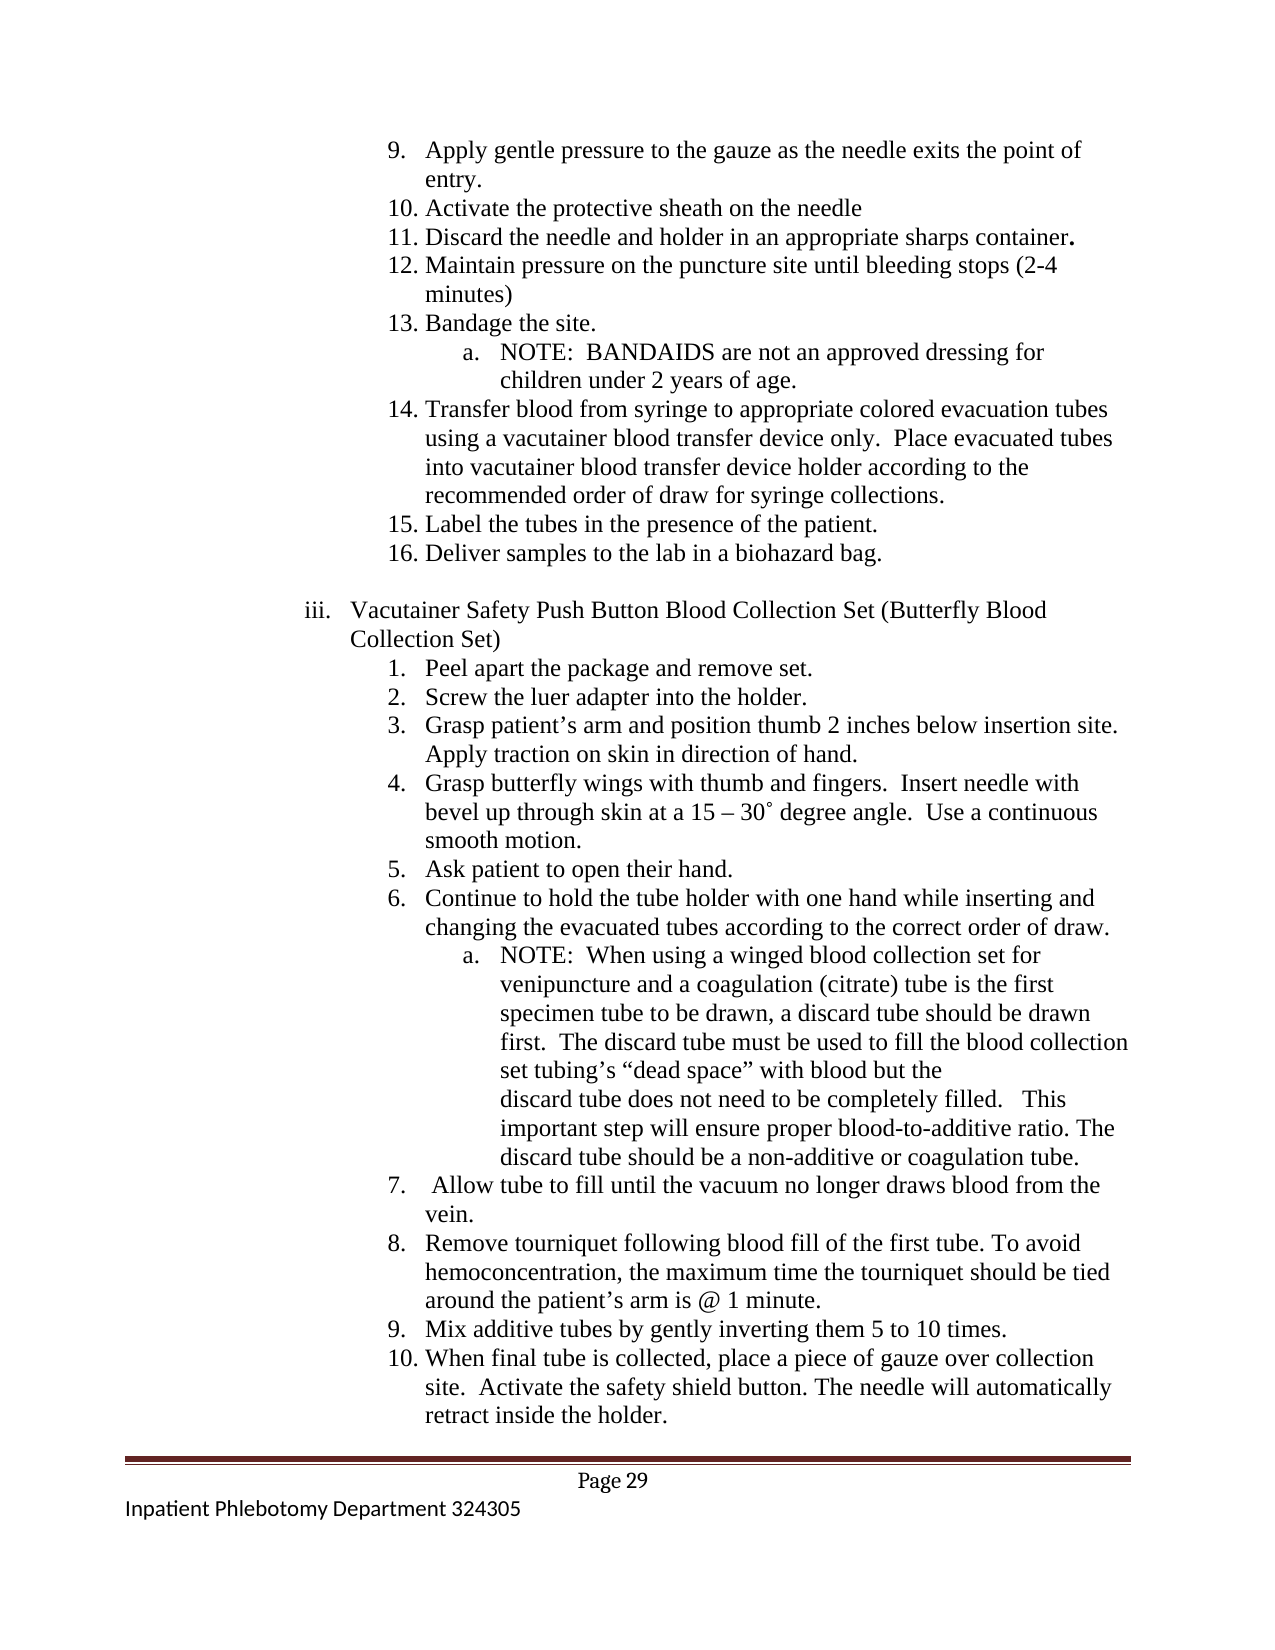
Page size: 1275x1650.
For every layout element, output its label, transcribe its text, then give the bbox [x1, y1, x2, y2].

list Ask patient to open their hand. [387, 854, 1131, 883]
list Activate the protective sheath on the needle [387, 193, 1131, 222]
list NOTE: BANDAIDS are not an approved dressing for children under 2 years of age. [462, 337, 1131, 394]
list Allow tube to fill until the vacuum no longer draws blood from the vein. [387, 1170, 1131, 1228]
list When final tube is collected, place a piece of gauze over collection site. Activate the safety shield button. The needle will automatically retract inside the holder. [387, 1343, 1131, 1429]
list Apply gentle pressure to the gauze as the needle exits the point of entry. [387, 135, 1131, 193]
list Deliver samples to the lab in a biohazard bag. [387, 538, 1131, 567]
list Grasp patient’s arm and position thumb 2 inches below insertion site. Apply traction on skin in direction of hand. [387, 710, 1131, 768]
list Mix additive tubes by gently inverting them 5 to 10 times. [387, 1314, 1131, 1343]
list Screw the luer adapter into the holder. [387, 682, 1131, 710]
list discard tube does not need to be completely filled. This important step will ensure proper blood-to-additive ratio. The discard tube should be a non-additive or coagulation tube. [500, 1084, 1131, 1170]
list Bandage the site. [387, 308, 1131, 337]
list Transfer blood from syringe to appropriate colored evacuation tubes using a vacutainer blood transfer device only. Place evacuated tubes into vacutainer blood transfer device holder according to the recommended order of draw for syringe collections. [387, 394, 1131, 509]
list Label the tubes in the presence of the patient. [387, 509, 1131, 538]
list Vacutainer Safety Push Button Blood Collection Set (Butterfly Blood Collection Set) [331, 595, 1131, 653]
list Remove tourniquet following blood fill of the first tube. To avoid hemoconcentration, the maximum time the tourniquet should be tied around the patient’s arm is @ 1 minute. [387, 1228, 1131, 1314]
list Grasp butterfly wings with thumb and fingers. Insert needle with bevel up through skin at a 15 – 30˚ degree angle. Use a continuous smooth motion. [387, 768, 1131, 854]
list Continue to hold the tube holder with one hand while inserting and changing the evacuated tubes according to the correct order of draw. [387, 883, 1131, 940]
list NOTE: When using a winged blood collection set for venipuncture and a coagulation (citrate) tube is the first specimen tube to be drawn, a discard tube should be drawn first. The discard tube must be used to fill the blood collection set tubing’s “dead space” with blood but the [462, 940, 1131, 1084]
list Maintain pressure on the puncture site until bleeding stops (2-4 minutes) [387, 250, 1131, 308]
list Peel apart the package and remove set. [387, 653, 1131, 682]
list Discard the needle and holder in an appropriate sharps container. [387, 222, 1131, 250]
